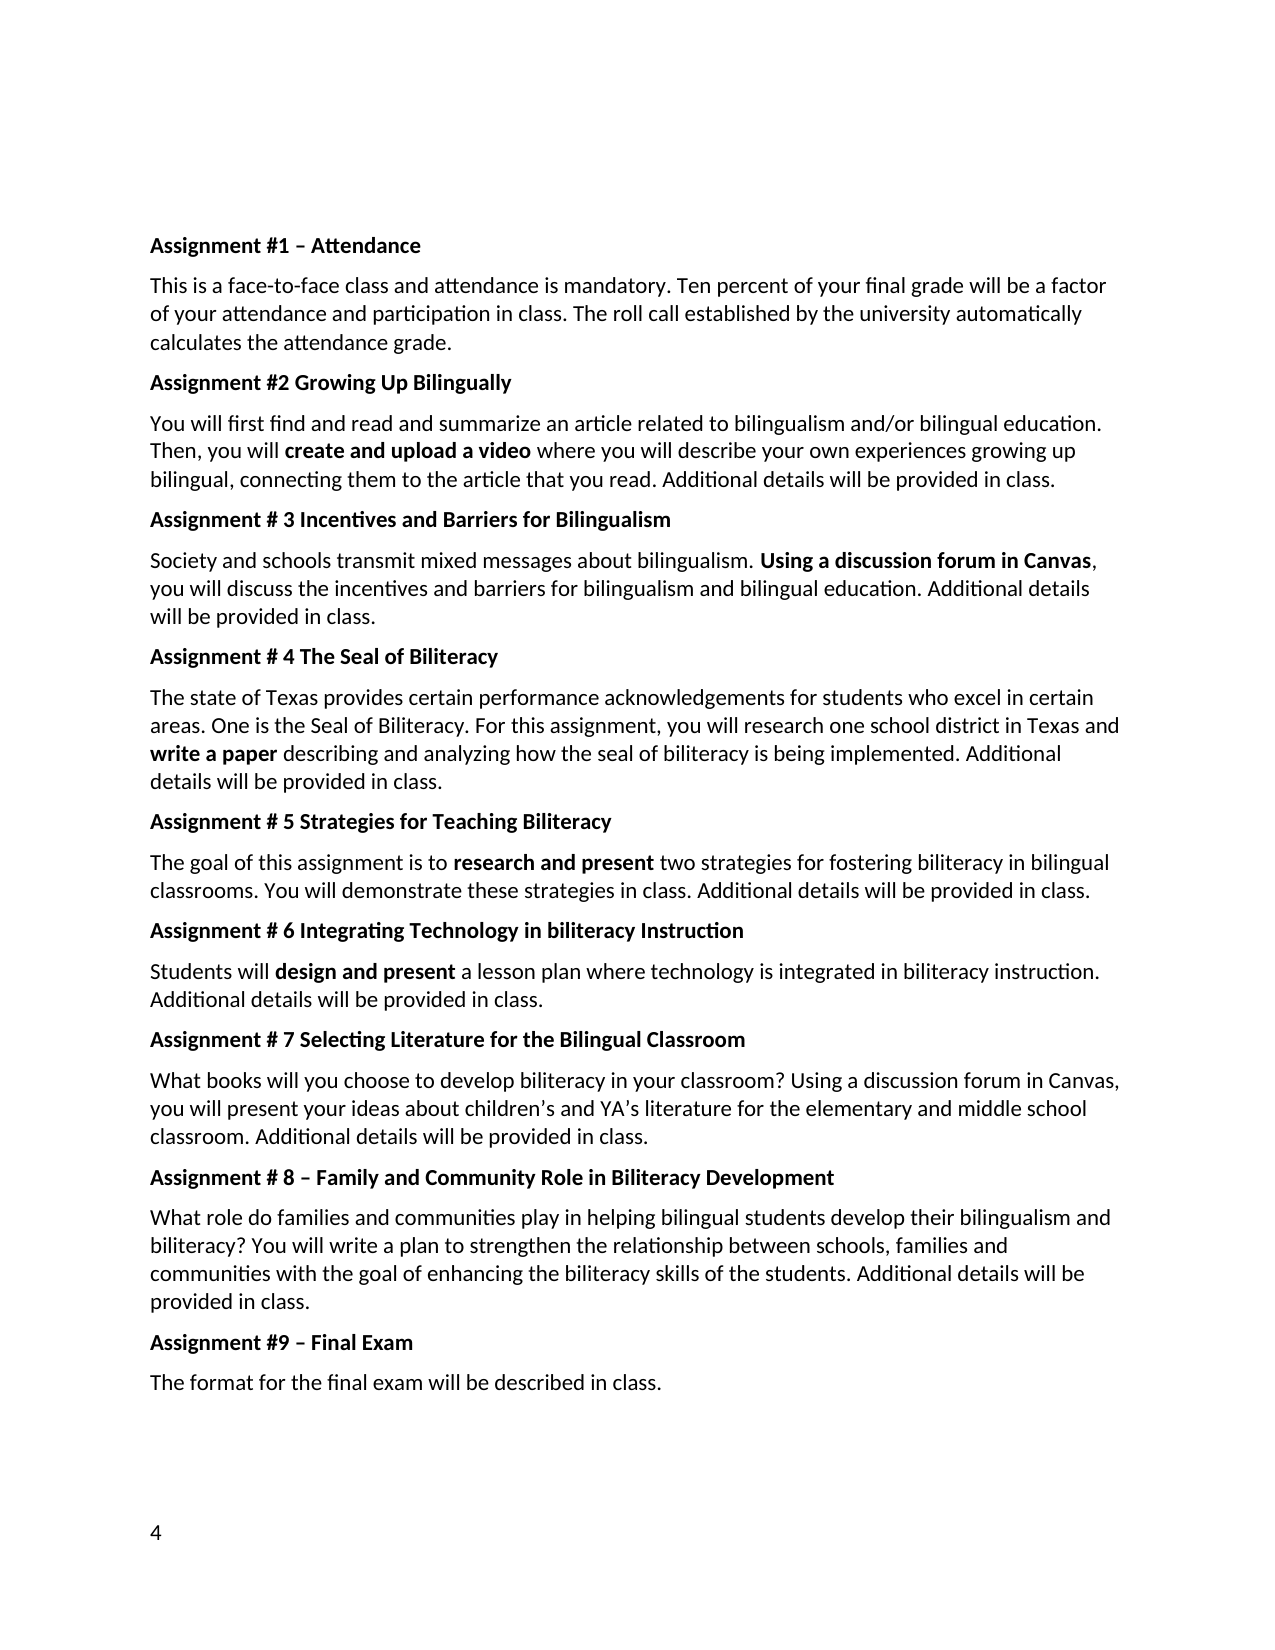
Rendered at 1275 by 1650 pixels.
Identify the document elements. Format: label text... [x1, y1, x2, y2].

text You will first find and read and summarize an article related to bilingualism and/or bilingual education. Then, you will create and upload a video where you will describe your own experiences growing up bilingual, connecting them to the article that you read. Additional details will be provided in class. [150, 409, 1125, 493]
text Students will design and present a lesson plan where technology is integrated in biliteracy instruction. Additional details will be provided in class. [150, 957, 1125, 1013]
text Assignment # 8 – Family and Community Role in Biliteracy Development [150, 1163, 1125, 1191]
text Assignment #2 Growing Up Bilingually [150, 368, 1125, 396]
text This is a face-to-face class and attendance is mandatory. Ten percent of your final grade will be a factor of your attendance and participation in class. The roll call established by the university automatically calculates the attendance grade. [150, 272, 1125, 356]
text Assignment #1 – Attendance [150, 231, 1125, 259]
text Assignment # 4 The Seal of Biliteracy [150, 642, 1125, 670]
text The state of Texas provides certain performance acknowledgements for students who excel in certain areas. One is the Seal of Biliteracy. For this assignment, you will research one school district in Texas and write a paper describing and analyzing how the seal of biliteracy is being implemented. Additional details will be provided in class. [150, 683, 1125, 795]
text Assignment # 3 Incentives and Barriers for Bilingualism [150, 505, 1125, 533]
text Society and schools transmit mixed messages about bilingualism. Using a discussion forum in Canvas, you will discuss the incentives and barriers for bilingualism and bilingual education. Additional details will be provided in class. [150, 546, 1125, 630]
text What role do families and communities play in helping bilingual students develop their bilingualism and biliteracy? You will write a plan to strengthen the relationship between schools, families and communities with the goal of enhancing the biliteracy skills of the students. Additional details will be provided in class. [150, 1203, 1125, 1315]
text Assignment # 7 Selecting Literature for the Bilingual Classroom [150, 1026, 1125, 1053]
text What books will you choose to develop biliteracy in your classroom? Using a discussion forum in Canvas, you will present your ideas about children’s and YA’s literature for the elementary and middle school classroom. Additional details will be provided in class. [150, 1066, 1125, 1150]
text Assignment # 5 Strategies for Teaching Biliteracy [150, 807, 1125, 835]
text Assignment #9 – Final Exam [150, 1328, 1125, 1356]
text Assignment # 6 Integrating Technology in biliteracy Instruction [150, 916, 1125, 944]
text The format for the final exam will be described in class. [150, 1368, 1125, 1396]
text The goal of this assignment is to research and present two strategies for fostering biliteracy in bilingual classrooms. You will demonstrate these strategies in class. Additional details will be provided in class. [150, 848, 1125, 904]
